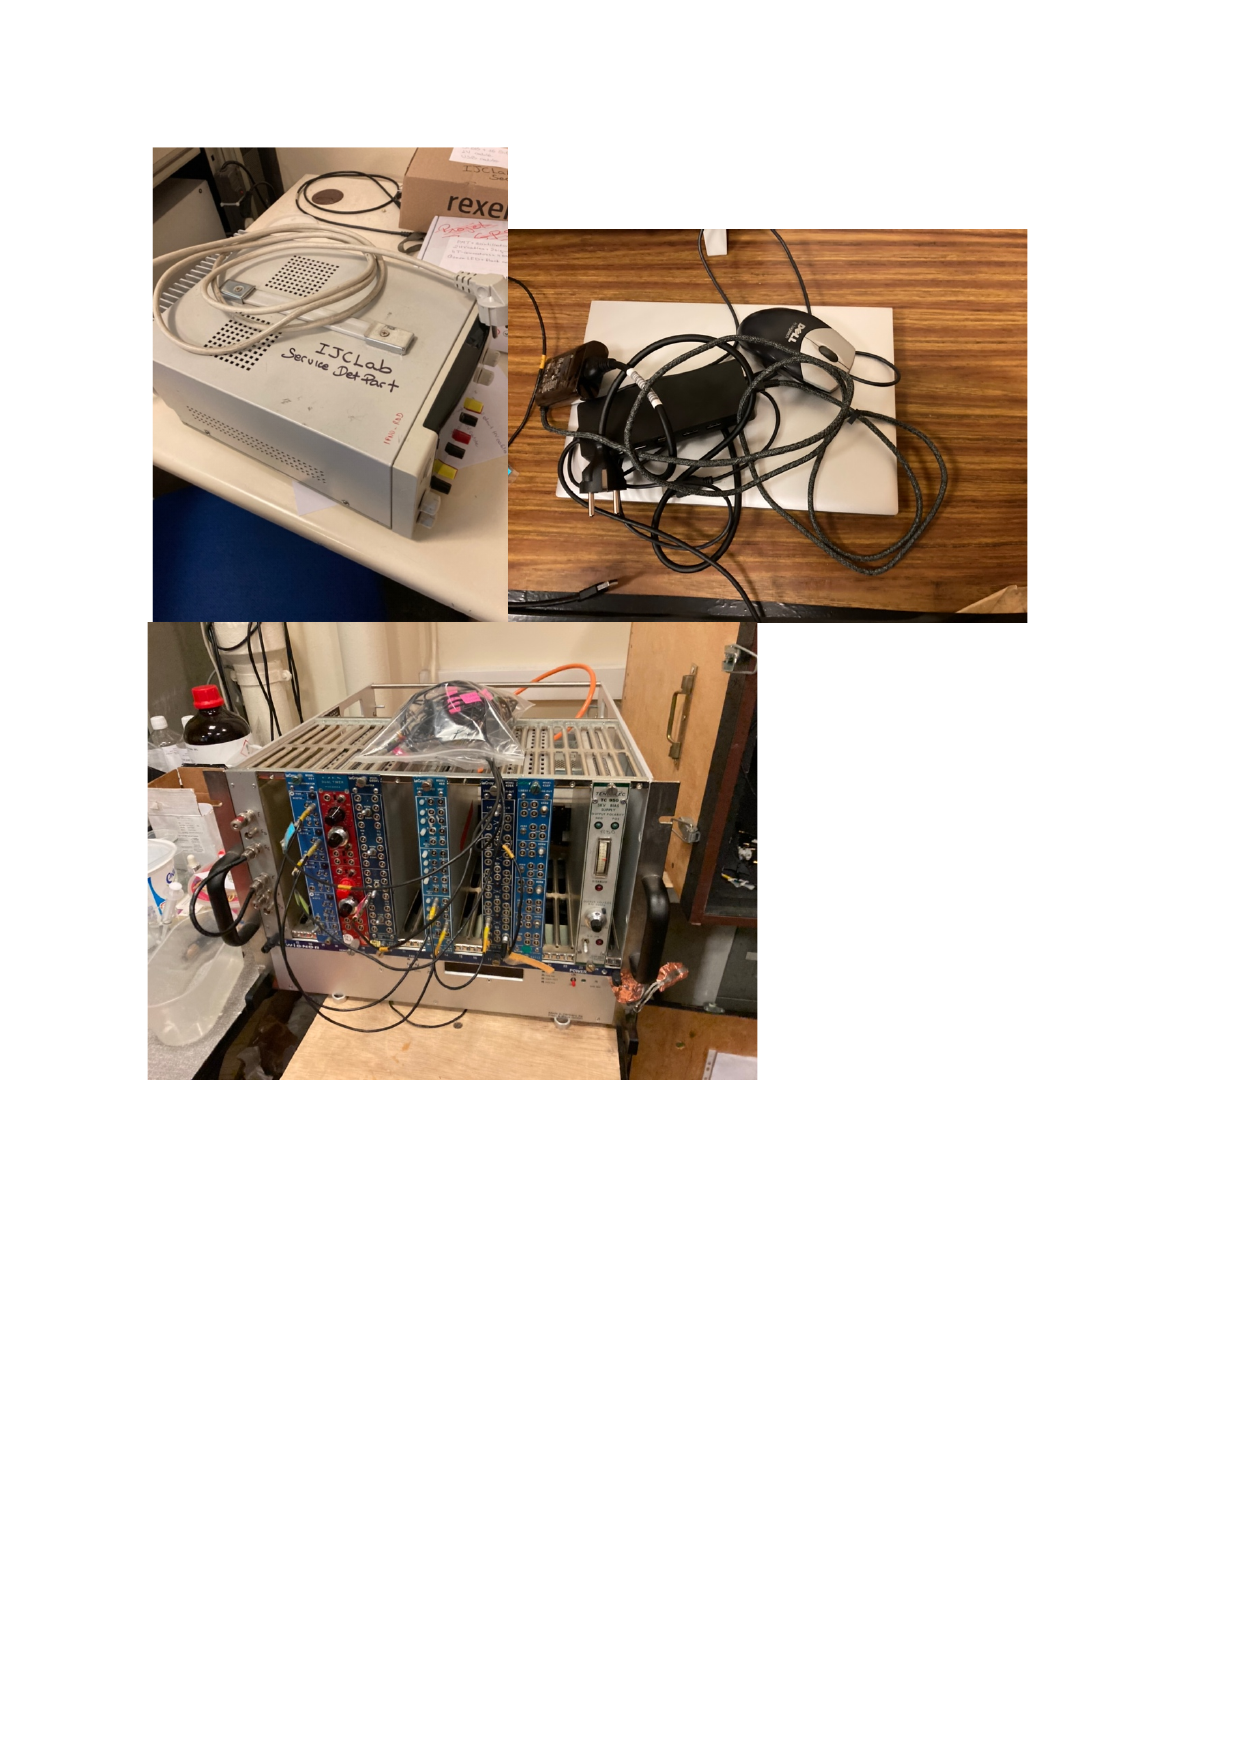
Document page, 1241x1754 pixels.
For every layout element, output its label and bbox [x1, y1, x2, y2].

picture [147, 148, 1028, 1080]
